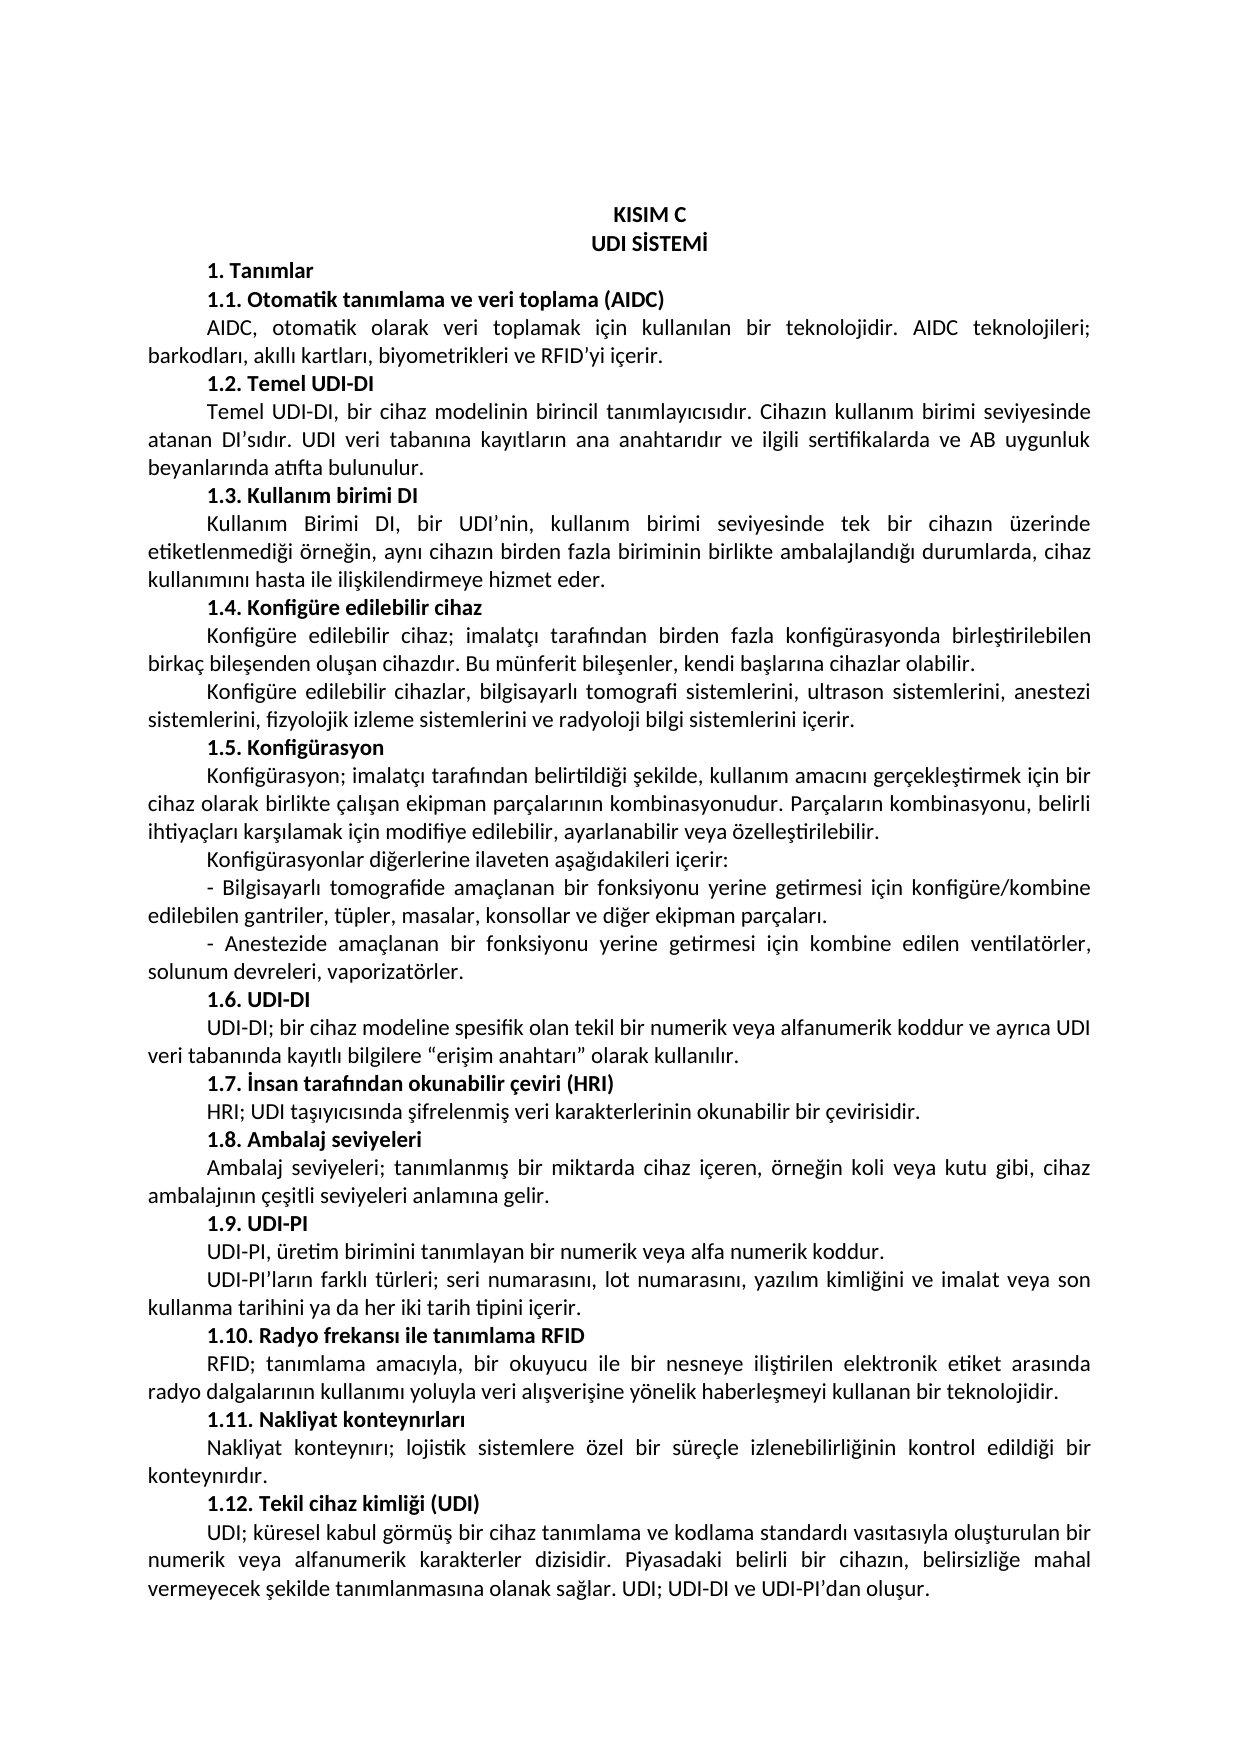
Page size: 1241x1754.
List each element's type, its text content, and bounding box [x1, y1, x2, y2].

text Kullanım Birimi DI, bir UDI’nin, kullanım birimi seviyesinde tek bir cihazın üzerinde etiketlenmediği örneğin, aynı cihazın birden fazla biriminin birlikte ambalajlandığı durumlarda, cihaz kullanımını hasta ile ilişkilendirmeye hizmet eder. [148, 509, 1093, 593]
text 1.6. UDI-DI [148, 985, 1093, 1013]
text 1.12. Tekil cihaz kimliği (UDI) [148, 1489, 1093, 1518]
text AIDC, otomatik olarak veri toplamak için kullanılan bir teknolojidir. AIDC teknolojileri; barkodları, akıllı kartları, biyometrikleri ve RFID’yi içerir. [148, 313, 1093, 369]
text Konfigürasyon; imalatçı tarafından belirtildiği şekilde, kullanım amacını gerçekleştirmek için bir cihaz olarak birlikte çalışan ekipman parçalarının kombinasyonudur. Parçaların kombinasyonu, belirli ihtiyaçları karşılamak için modifiye edilebilir, ayarlanabilir veya özelleştirilebilir. [148, 761, 1093, 845]
text - Anestezide amaçlanan bir fonksiyonu yerine getirmesi için kombine edilen ventilatörler, solunum devreleri, vaporizatörler. [148, 929, 1093, 985]
text 1.9. UDI-PI [148, 1209, 1093, 1237]
text UDI-DI; bir cihaz modeline spesifik olan tekil bir numerik veya alfanumerik koddur ve ayrıca UDI veri tabanında kayıtlı bilgilere “erişim anahtarı” olarak kullanılır. [148, 1013, 1093, 1069]
text 1.8. Ambalaj seviyeleri [148, 1125, 1093, 1153]
text Konfigürasyonlar diğerlerine ilaveten aşağıdakileri içerir: [148, 845, 1093, 873]
text Konfigüre edilebilir cihaz; imalatçı tarafından birden fazla konfigürasyonda birleştirilebilen birkaç bileşenden oluşan cihazdır. Bu münferit bileşenler, kendi başlarına cihazlar olabilir. [148, 621, 1093, 677]
text 1. Tanımlar [148, 257, 1093, 285]
text 1.2. Temel UDI-DI [148, 369, 1093, 397]
text UDI-PI, üretim birimini tanımlayan bir numerik veya alfa numerik koddur. [148, 1237, 1093, 1265]
text 1.7. İnsan tarafından okunabilir çeviri (HRI) [148, 1069, 1093, 1097]
text Konfigüre edilebilir cihazlar, bilgisayarlı tomografi sistemlerini, ultrason sistemlerini, anestezi sistemlerini, fizyolojik izleme sistemlerini ve radyoloji bilgi sistemlerini içerir. [148, 677, 1093, 733]
text UDI SİSTEMİ [148, 229, 1093, 257]
text Temel UDI-DI, bir cihaz modelinin birincil tanımlayıcısıdır. Cihazın kullanım birimi seviyesinde atanan DI’sıdır. UDI veri tabanına kayıtların ana anahtarıdır ve ilgili sertifikalarda ve AB uygunluk beyanlarında atıfta bulunulur. [148, 397, 1093, 481]
text 1.5. Konfigürasyon [148, 733, 1093, 761]
text Ambalaj seviyeleri; tanımlanmış bir miktarda cihaz içeren, örneğin koli veya kutu gibi, cihaz ambalajının çeşitli seviyeleri anlamına gelir. [148, 1153, 1093, 1209]
text UDI; küresel kabul görmüş bir cihaz tanımlama ve kodlama standardı vasıtasıyla oluşturulan bir numerik veya alfanumerik karakterler dizisidir. Piyasadaki belirli bir cihazın, belirsizliğe mahal vermeyecek şekilde tanımlanmasına olanak sağlar. UDI; UDI-DI ve UDI-PI’dan oluşur. [148, 1518, 1093, 1602]
text UDI-PI’ların farklı türleri; seri numarasını, lot numarasını, yazılım kimliğini ve imalat veya son kullanma tarihini ya da her iki tarih tipini içerir. [148, 1265, 1093, 1321]
text KISIM C [148, 201, 1093, 229]
text 1.10. Radyo frekansı ile tanımlama RFID [148, 1321, 1093, 1349]
text 1.4. Konfigüre edilebilir cihaz [148, 593, 1093, 621]
text RFID; tanımlama amacıyla, bir okuyucu ile bir nesneye iliştirilen elektronik etiket arasında radyo dalgalarının kullanımı yoluyla veri alışverişine yönelik haberleşmeyi kullanan bir teknolojidir. [148, 1349, 1093, 1406]
text 1.1. Otomatik tanımlama ve veri toplama (AIDC) [148, 285, 1093, 313]
text 1.11. Nakliyat konteynırları [148, 1406, 1093, 1433]
text 1.3. Kullanım birimi DI [148, 481, 1093, 509]
text - Bilgisayarlı tomografide amaçlanan bir fonksiyonu yerine getirmesi için konfigüre/kombine edilebilen gantriler, tüpler, masalar, konsollar ve diğer ekipman parçaları. [148, 873, 1093, 929]
text HRI; UDI taşıyıcısında şifrelenmiş veri karakterlerinin okunabilir bir çevirisidir. [148, 1097, 1093, 1125]
text Nakliyat konteynırı; lojistik sistemlere özel bir süreçle izlenebilirliğinin kontrol edildiği bir konteynırdır. [148, 1433, 1093, 1489]
